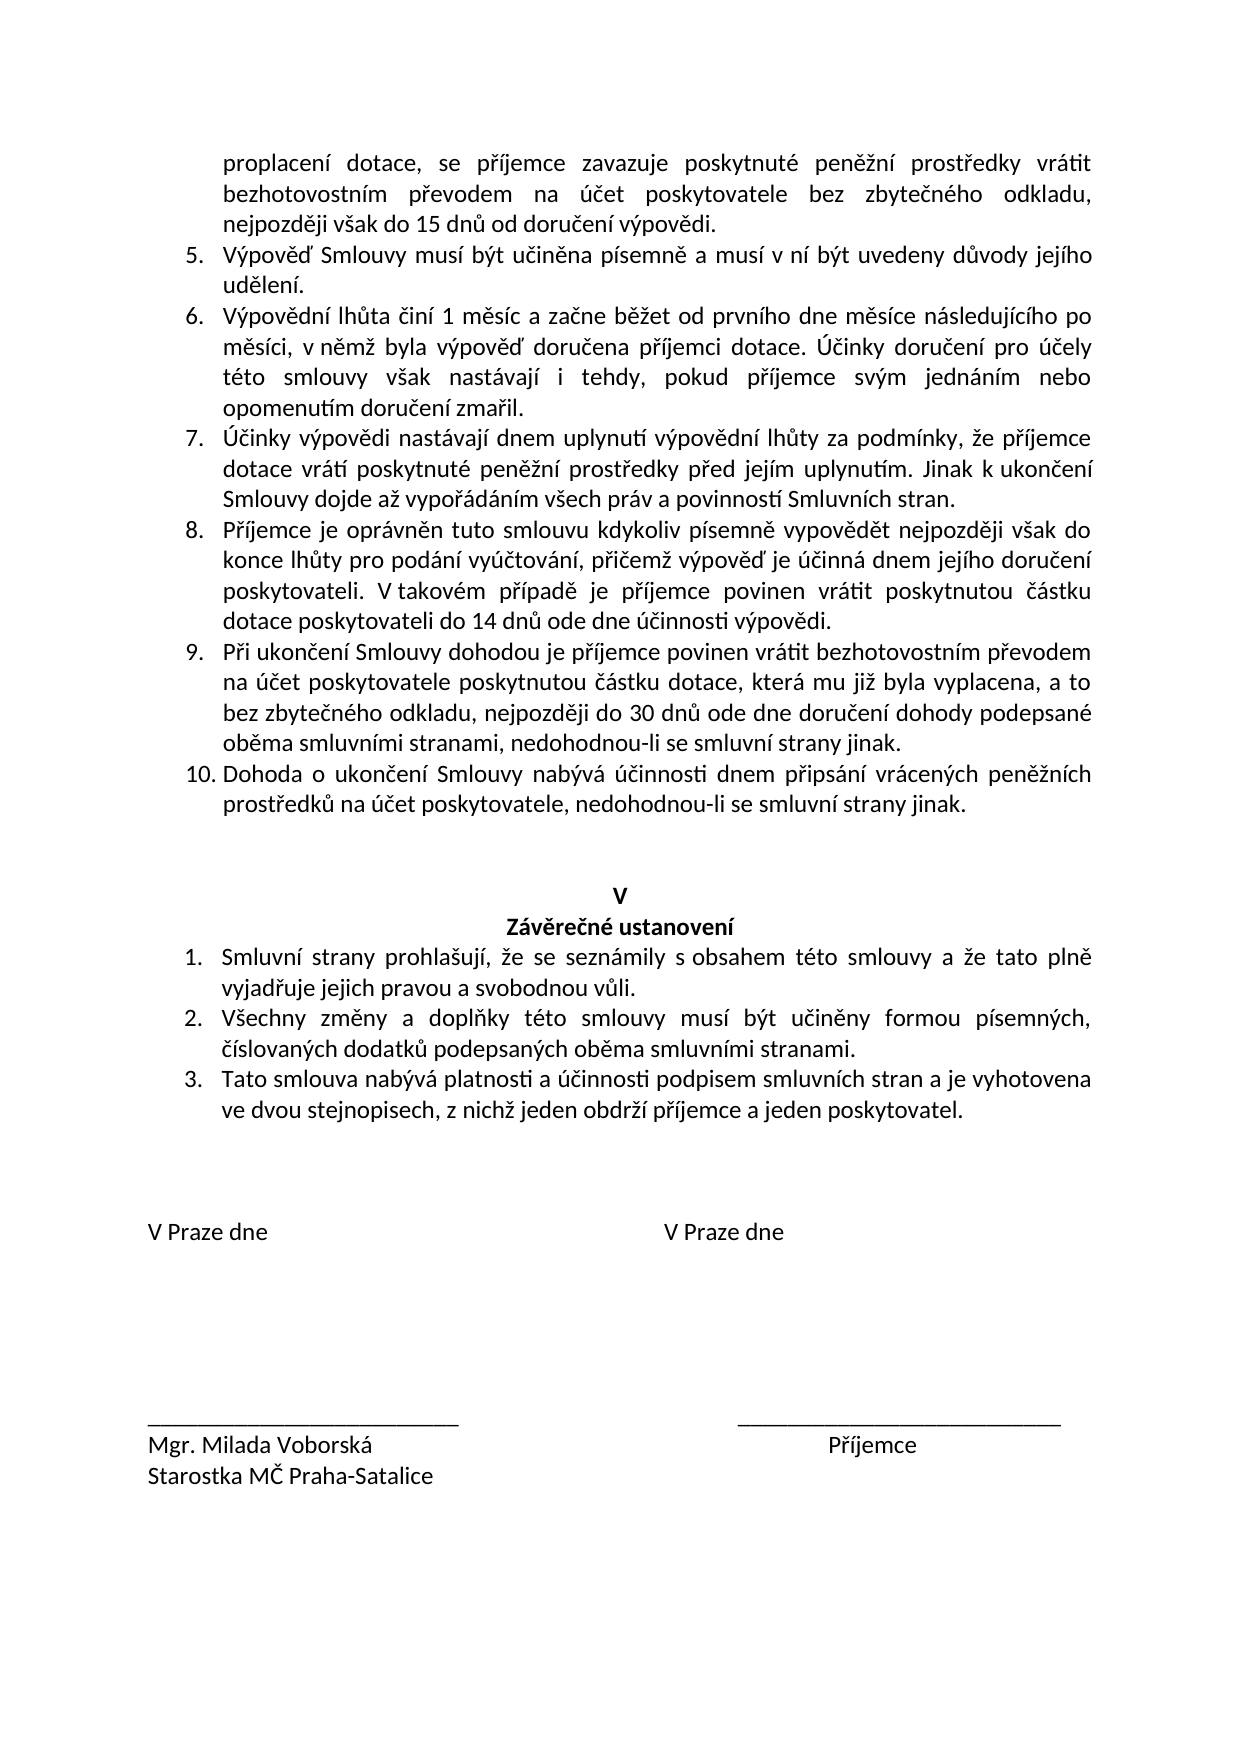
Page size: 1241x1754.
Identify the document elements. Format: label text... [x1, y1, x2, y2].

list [185, 148, 1093, 239]
text V Praze dne V Praze dne [148, 1216, 1093, 1246]
list Výpověď Smlouvy musí být učiněna písemně a musí v ní být uvedeny důvody jejího udělení. [185, 239, 1093, 300]
text _________________________ __________________________ [148, 1399, 1093, 1429]
text Starostka MČ Praha-Satalice [148, 1460, 1093, 1491]
text Mgr. Milada Voborská Příjemce [148, 1429, 1093, 1460]
list Všechny změny a doplňky této smlouvy musí být učiněny formou písemných, číslovaných dodatků podepsaných oběma smluvními stranami. [184, 1002, 1093, 1063]
list Smluvní strany prohlašují, že se seznámily s obsahem této smlouvy a že tato plně vyjadřuje jejich pravou a svobodnou vůli. [184, 941, 1093, 1002]
list Při ukončení Smlouvy dohodou je příjemce povinen vrátit bezhotovostním převodem na účet poskytovatele poskytnutou částku dotace, která mu již byla vyplacena, a to bez zbytečného odkladu, nejpozději do 30 dnů ode dne doručení dohody podepsané oběma smluvními stranami, nedohodnou-li se smluvní strany jinak. [185, 636, 1093, 758]
list Tato smlouva nabývá platnosti a účinnosti podpisem smluvních stran a je vyhotovena ve dvou stejnopisech, z nichž jeden obdrží příjemce a jeden poskytovatel. [184, 1063, 1093, 1124]
text V [148, 880, 1093, 911]
list Účinky výpovědi nastávají dnem uplynutí výpovědní lhůty za podmínky, že příjemce dotace vrátí poskytnuté peněžní prostředky před jejím uplynutím. Jinak k ukončení Smlouvy dojde až vypořádáním všech práv a povinností Smluvních stran. [185, 422, 1093, 514]
list Příjemce je oprávněn tuto smlouvu kdykoliv písemně vypovědět nejpozději však do konce lhůty pro podání vyúčtování, přičemž výpověď je účinná dnem jejího doručení poskytovateli. V takovém případě je příjemce povinen vrátit poskytnutou částku dotace poskytovateli do 14 dnů ode dne účinnosti výpovědi. [185, 514, 1093, 636]
text Závěrečné ustanovení [148, 911, 1093, 941]
list Výpovědní lhůta činí 1 měsíc a začne běžet od prvního dne měsíce následujícího po měsíci, v němž byla výpověď doručena příjemci dotace. Účinky doručení pro účely této smlouvy však nastávají i tehdy, pokud příjemce svým jednáním nebo opomenutím doručení zmařil. [185, 300, 1093, 422]
list Dohoda o ukončení Smlouvy nabývá účinnosti dnem připsání vrácených peněžních prostředků na účet poskytovatele, nedohodnou-li se smluvní strany jinak. [185, 758, 1093, 819]
